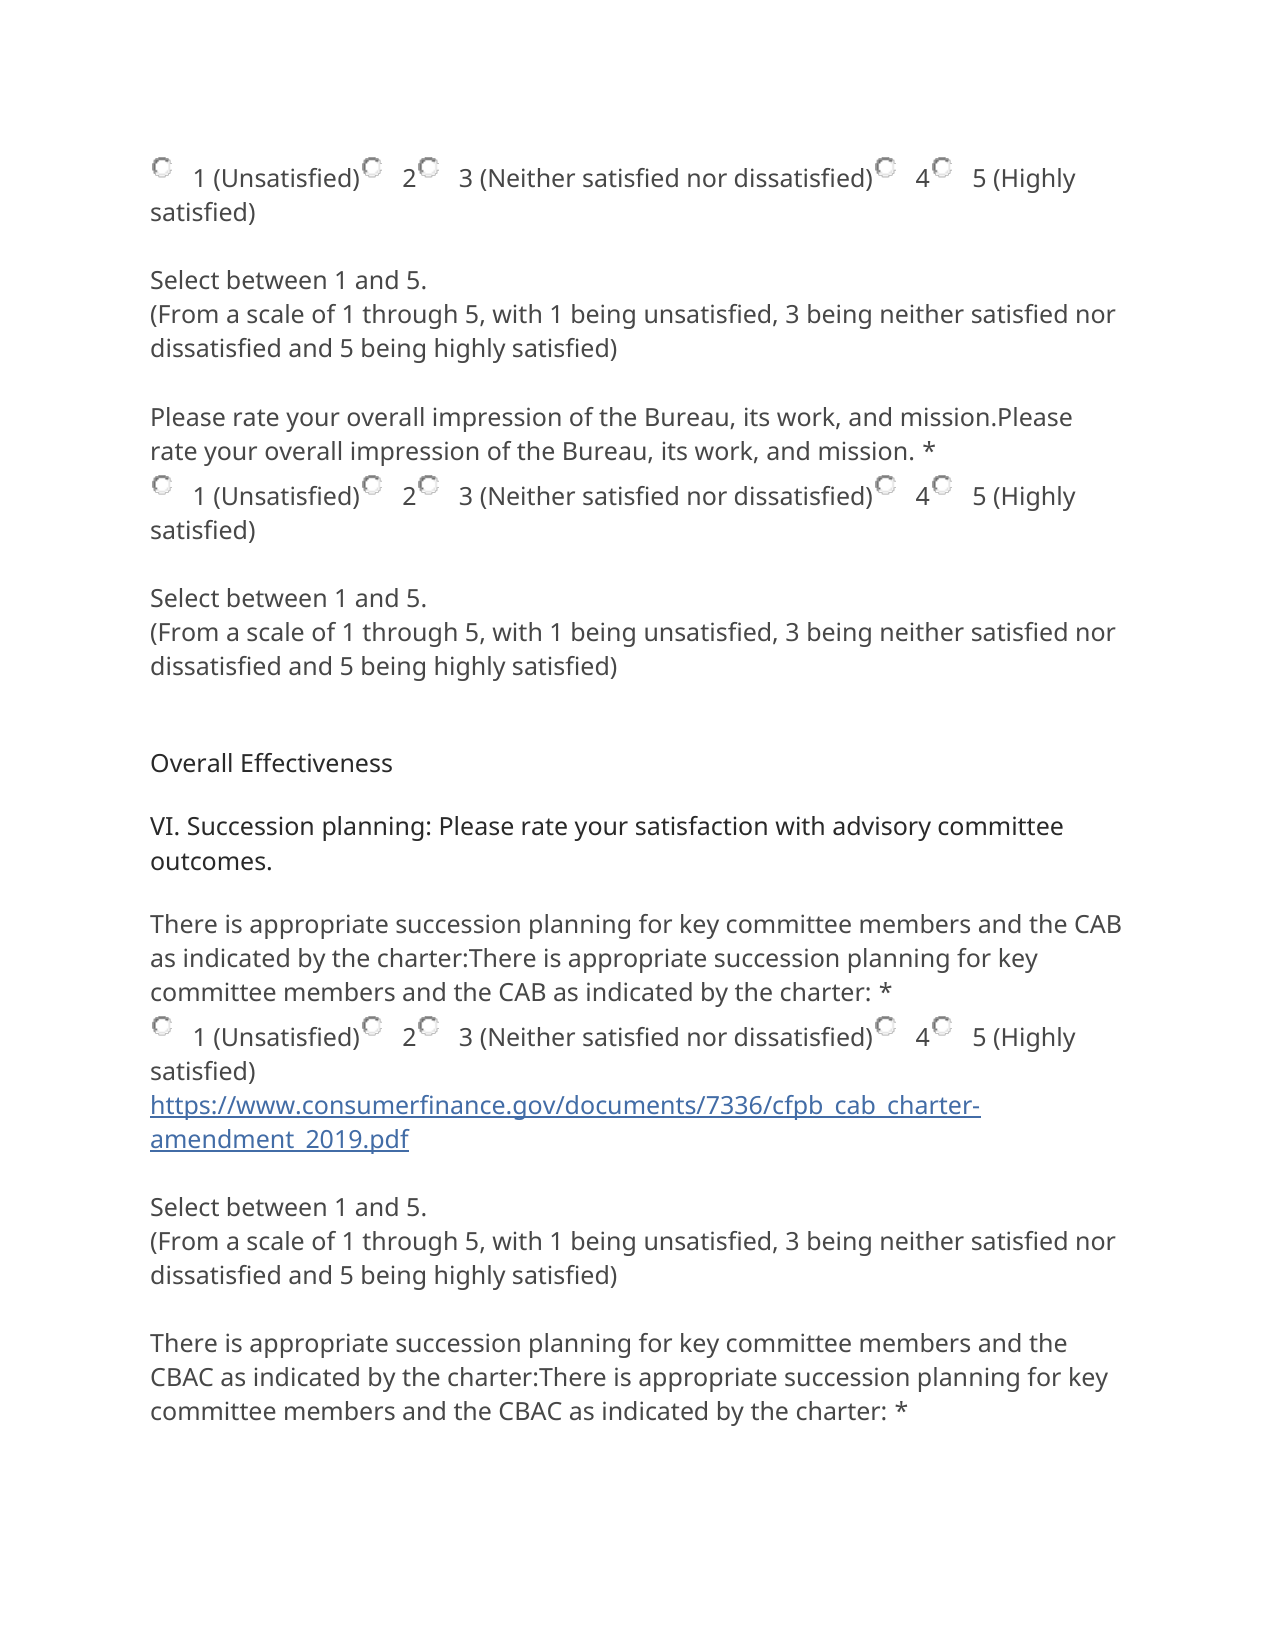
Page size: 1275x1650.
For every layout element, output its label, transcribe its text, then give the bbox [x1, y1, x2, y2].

text 1 (Unsatisfied)23 (Neither satisfied nor dissatisfied)45 (Highly satisfied) [150, 150, 1125, 229]
text There is appropriate succession planning for key committee members and the CBAC as indicated by the charter:There is appropriate succession planning for key committee members and the CBAC as indicated by the charter: * [150, 1326, 1125, 1428]
text VI. Succession planning: Please rate your satisfaction with advisory committee outcomes. [150, 809, 1125, 877]
text https://www.consumerfinance.gov/documents/7336/cfpb_cab_charter-amendment_2019.pdf Select between 1 and 5. (From a scale of 1 through 5, with 1 being unsatisfied, 3 being neither satisfied nor dissatisfied and 5 being highly satisfied) [150, 1087, 1125, 1292]
text Overall Effectiveness [150, 746, 1125, 780]
text There is appropriate succession planning for key committee members and the CAB as indicated by the charter:There is appropriate succession planning for key committee members and the CAB as indicated by the charter: * [150, 906, 1125, 1008]
text 1 (Unsatisfied)23 (Neither satisfied nor dissatisfied)45 (Highly satisfied) [150, 467, 1125, 546]
text 1 (Unsatisfied)23 (Neither satisfied nor dissatisfied)45 (Highly satisfied) [150, 1008, 1125, 1087]
text Please rate your overall impression of the Bureau, its work, and mission.Please rate your overall impression of the Bureau, its work, and mission. * [150, 399, 1125, 467]
